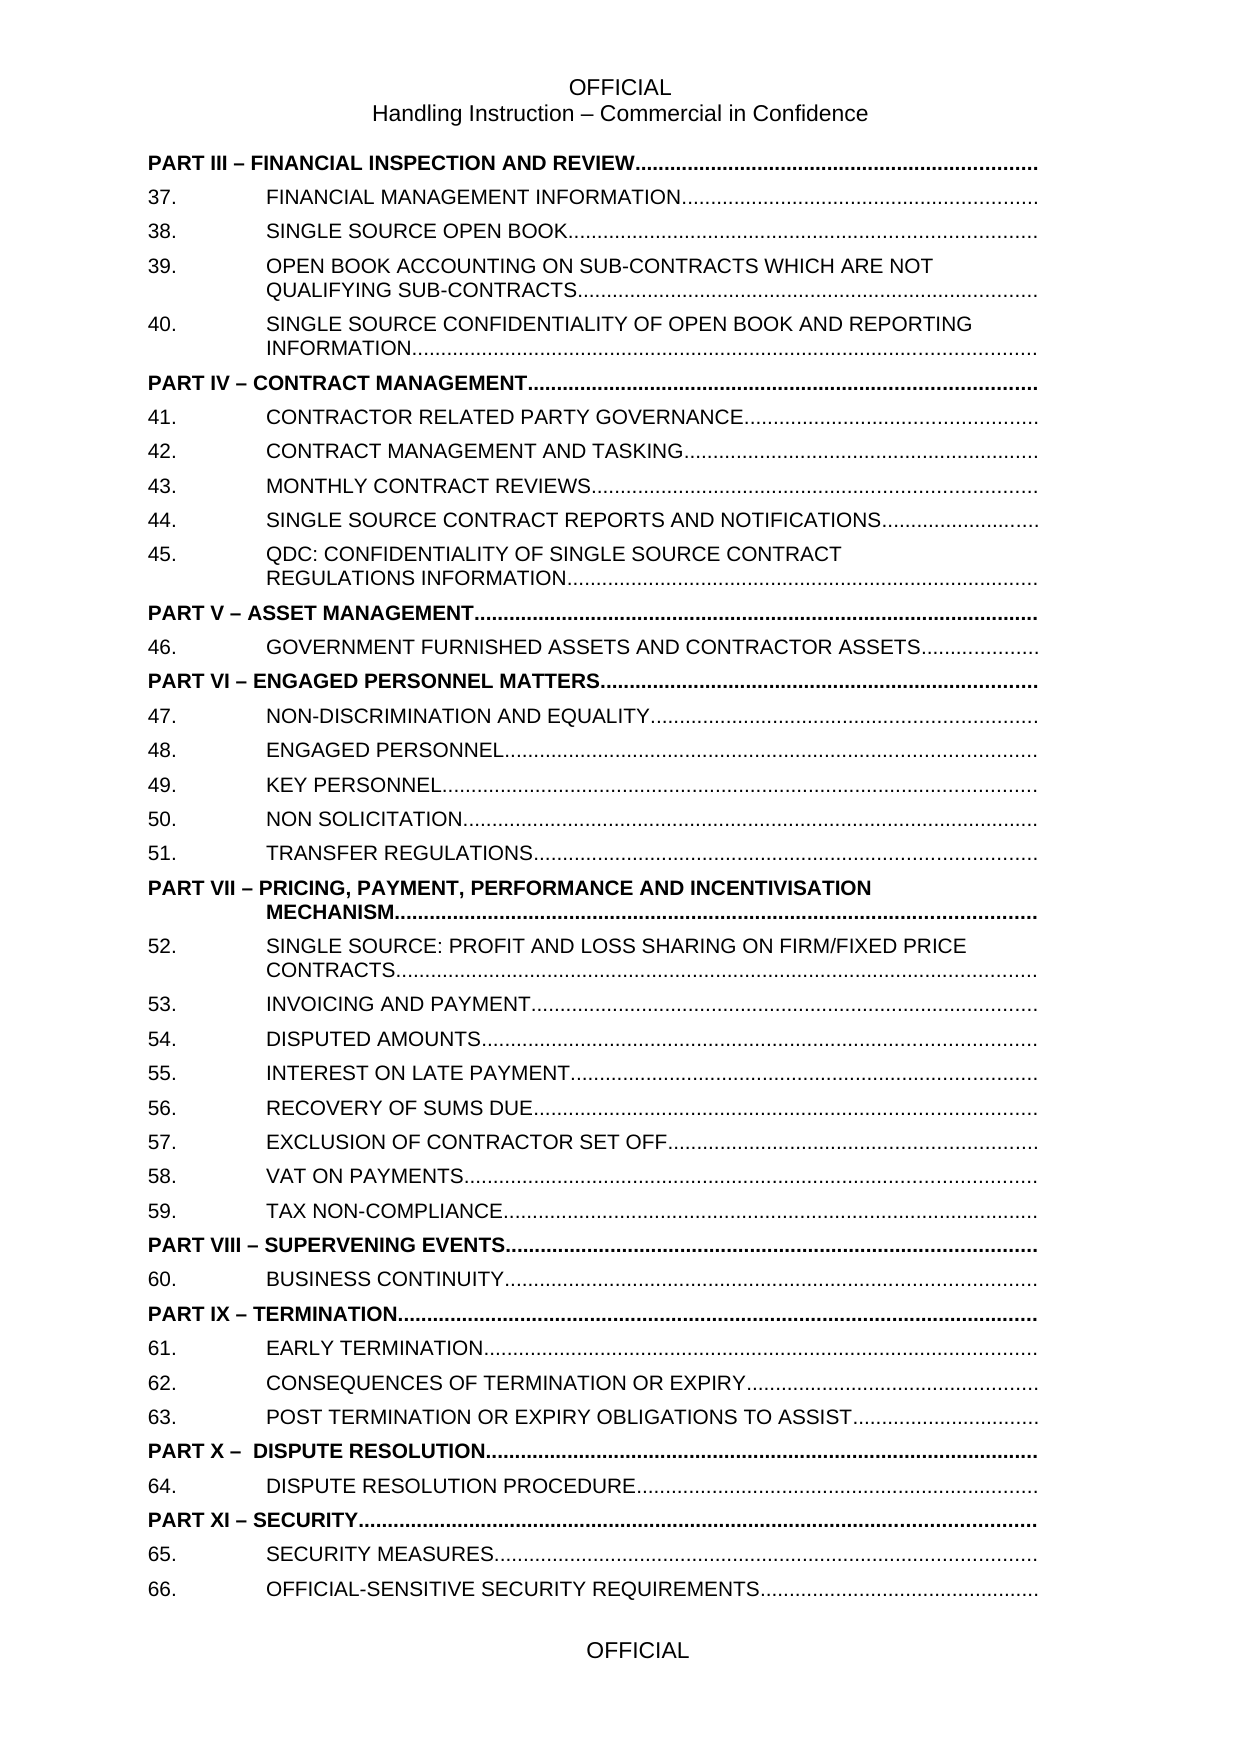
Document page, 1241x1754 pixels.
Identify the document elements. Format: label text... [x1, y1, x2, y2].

text Part X – Dispute Resolution 85 [148, 1439, 989, 1463]
text Part VIII – Supervening Events 77 [148, 1233, 989, 1257]
text 58. VAT on Payments 74 [148, 1164, 989, 1188]
text 50. NON SOLICITATION 60 [148, 807, 989, 831]
text 44. SINGLE SOURCE CONTRACT REPORTS AND NOTIFICATIONS 51 [148, 508, 989, 532]
text 43. Monthly Contract Reviews 50 [148, 473, 989, 497]
text 65. Security MEASURES 86 [148, 1542, 989, 1566]
text 39. OPEN BOOK ACCOUNTING ON SUB-CONTRACTS WHICH ARE NOT QUALIFYING SUB-CONTRACTS 45 [148, 254, 989, 302]
text Part VII – PRICING, Payment, PERFORMANCE and Incentivisation mechanism 66 [148, 876, 989, 923]
text 51. TRANSFER REGULATIONS 61 [148, 841, 989, 865]
text Part IX – Termination 78 [148, 1302, 989, 1326]
text 42. contract management and tasking 50 [148, 439, 989, 463]
text Part V – Asset Management 56 [148, 601, 989, 624]
text 38. SINGLE SOURCE OPEN BOOK 42 [148, 219, 989, 243]
text 47. Non-Discrimination and Equality 59 [148, 704, 989, 728]
text 61. Early Termination 78 [148, 1336, 989, 1360]
text 37. Financial Management Information 42 [148, 185, 989, 209]
text 41. Contractor related party governance 50 [148, 405, 989, 429]
text Part IV – Contract Management 50 [148, 370, 989, 394]
text 45. QDC: Confidentiality of single source contract regulations information 53 [148, 542, 989, 590]
text 62. Consequences of Termination or Expiry 82 [148, 1370, 989, 1394]
text 46. Government Furnished Assets and contractor assets 56 [148, 635, 989, 659]
text 48. Engaged Personnel 59 [148, 738, 989, 762]
text 49. Key personnel 59 [148, 772, 989, 796]
text 53. Invoicing and Payment 71 [148, 992, 989, 1016]
text 56. Recovery of Sums Due 73 [148, 1095, 989, 1119]
text 40. SINGLE SOURCE CONFIDENTIALITY OF OPEN BOOK AND REPORTING INFORMATION 47 [148, 312, 989, 360]
text Part XI – Security 86 [148, 1508, 989, 1532]
text 63. Post Termination or Expiry Obligations to Assist 84 [148, 1405, 989, 1429]
text 54. Disputed Amounts 72 [148, 1027, 989, 1051]
text 64. Dispute Resolution Procedure 85 [148, 1473, 989, 1497]
text 52. SINGLE SOURCE: PROFIT AND LOSS SHARING ON FIRM/FIXED PRICE CONTRACTS 66 [148, 934, 989, 982]
text 66. OFFICIAL-SENSITIVE SECURITY REQUIREMENTS 90 [148, 1577, 989, 1601]
text Part VI – engaged Personnel Matters 59 [148, 669, 989, 693]
text 60. BUSINESS CONTINUITY 77 [148, 1267, 989, 1291]
text 59. Tax Non-Compliance 74 [148, 1198, 989, 1222]
text Part III – Financial Inspection and Review 42 [148, 151, 989, 174]
text 57. Exclusion of Contractor Set Off 74 [148, 1130, 989, 1154]
text 55. Interest on Late Payment 73 [148, 1061, 989, 1085]
